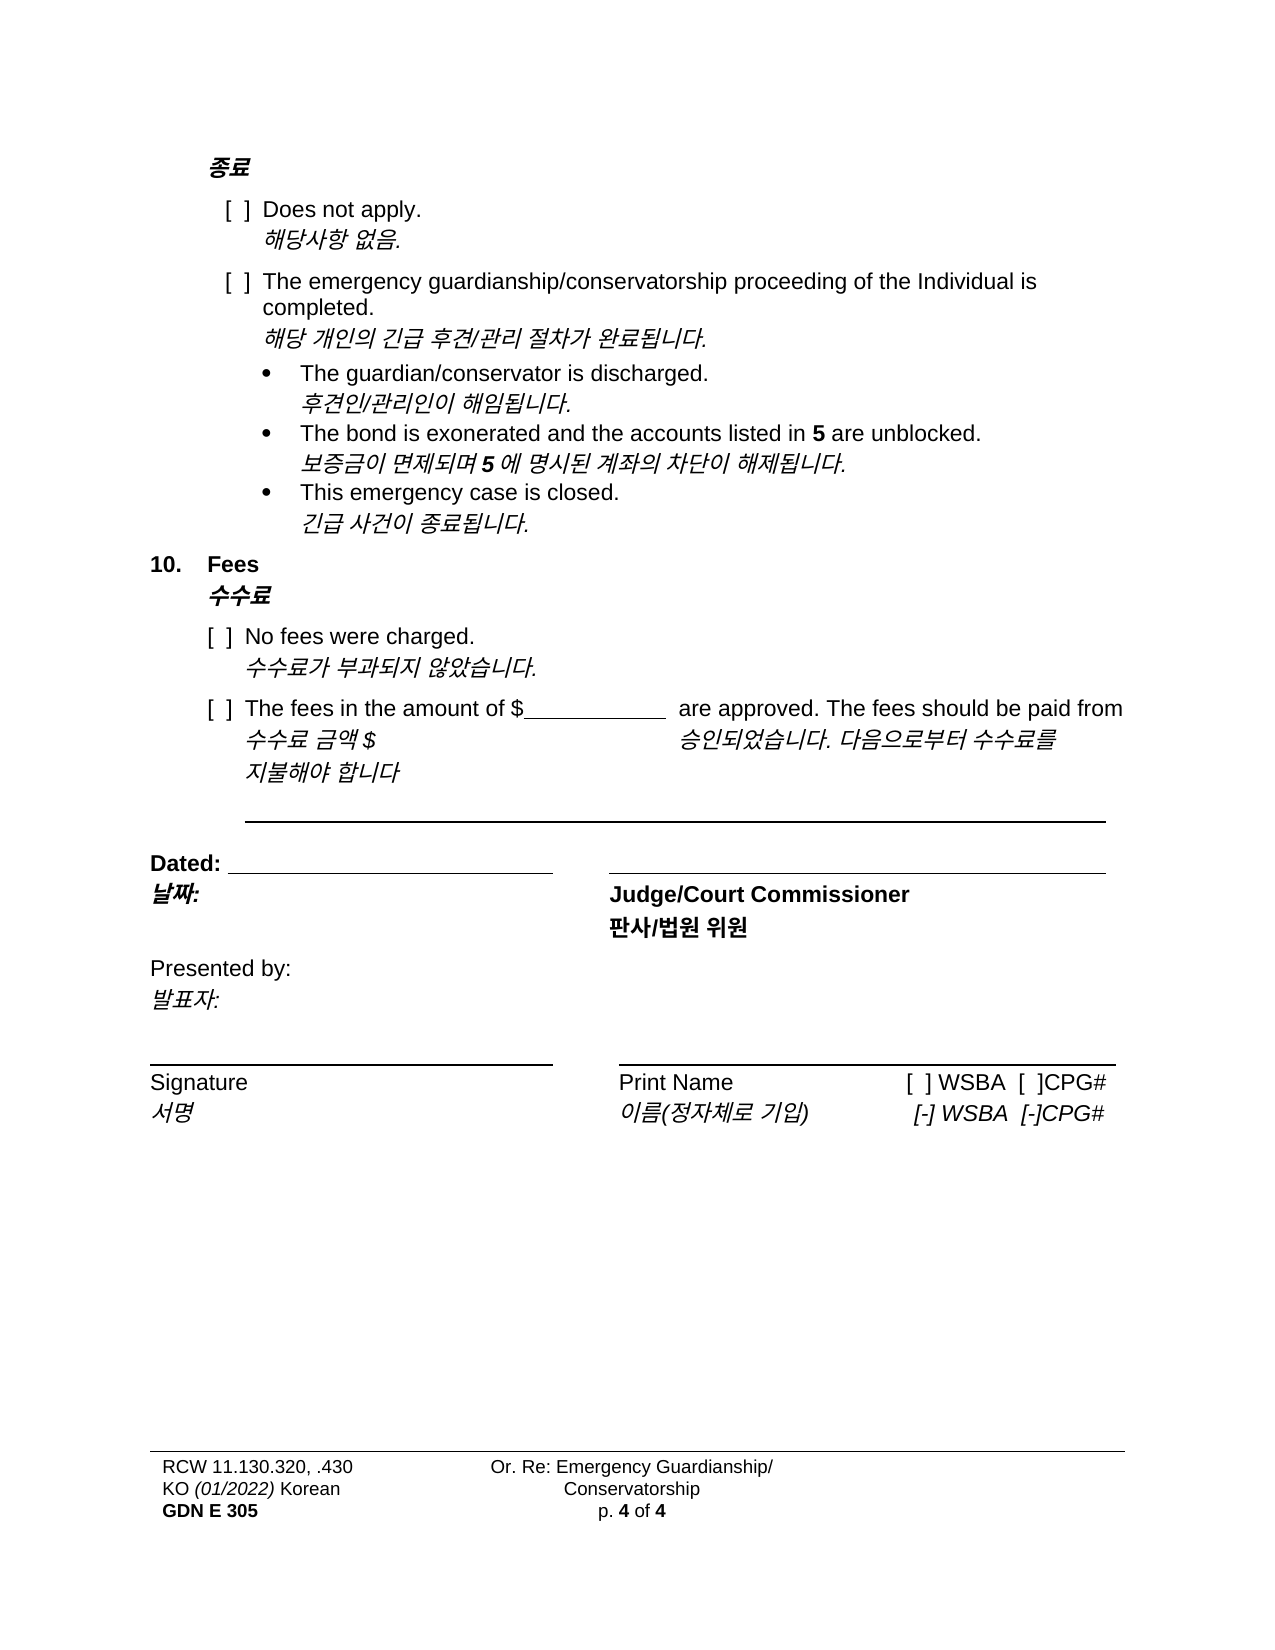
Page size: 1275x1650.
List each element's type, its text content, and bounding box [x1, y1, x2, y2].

list The bond is exonerated and the accounts listed in 5 are unblocked. [262, 419, 1125, 446]
text 해당사항 없음. [225, 222, 1125, 255]
text Dated: [150, 850, 1125, 876]
text 종료 [150, 150, 1125, 183]
text Presented by: [150, 955, 1125, 981]
text 수수료가 부과되지 않았습니다. [207, 650, 1125, 683]
text 긴급 사건이 종료됩니다. [300, 506, 1125, 539]
text [ ] No fees were charged. [207, 623, 1125, 650]
text 수수료 [150, 578, 1125, 611]
text 해당 개인의 긴급 후견/관리 절차가 완료됩니다. [225, 321, 1125, 354]
text [ ] Does not apply. [225, 196, 1125, 222]
text 발표자: [150, 981, 1125, 1015]
text 서명 이름(정자체로 기입) [-] WSBA [-]CPG# [150, 1095, 1125, 1128]
text [ ] The emergency guardianship/conservatorship proceeding of the Individual is completed. [225, 268, 1125, 321]
text 10. Fees [150, 551, 1125, 578]
list The guardian/conservator is discharged. [262, 360, 1125, 386]
text 보증금이 면제되며 5에 명시된 계좌의 차단이 해제됩니다. [300, 446, 1125, 479]
text 후견인/관리인이 해임됩니다. [300, 386, 1125, 419]
text Signature Print Name [ ] WSBA [ ]CPG# [150, 1068, 1125, 1095]
text 수수료 금액 $ 승인되었습니다. 다음으로부터 수수료를 지불해야 합니다 [207, 722, 1125, 788]
list This emergency case is closed. [262, 479, 1125, 506]
text 날짜: Judge/Court Commissioner [150, 876, 1125, 909]
text 판사/법원 위원 [150, 909, 1125, 943]
text [ ] The fees in the amount of $ are approved. The fees should be paid from [207, 695, 1125, 722]
